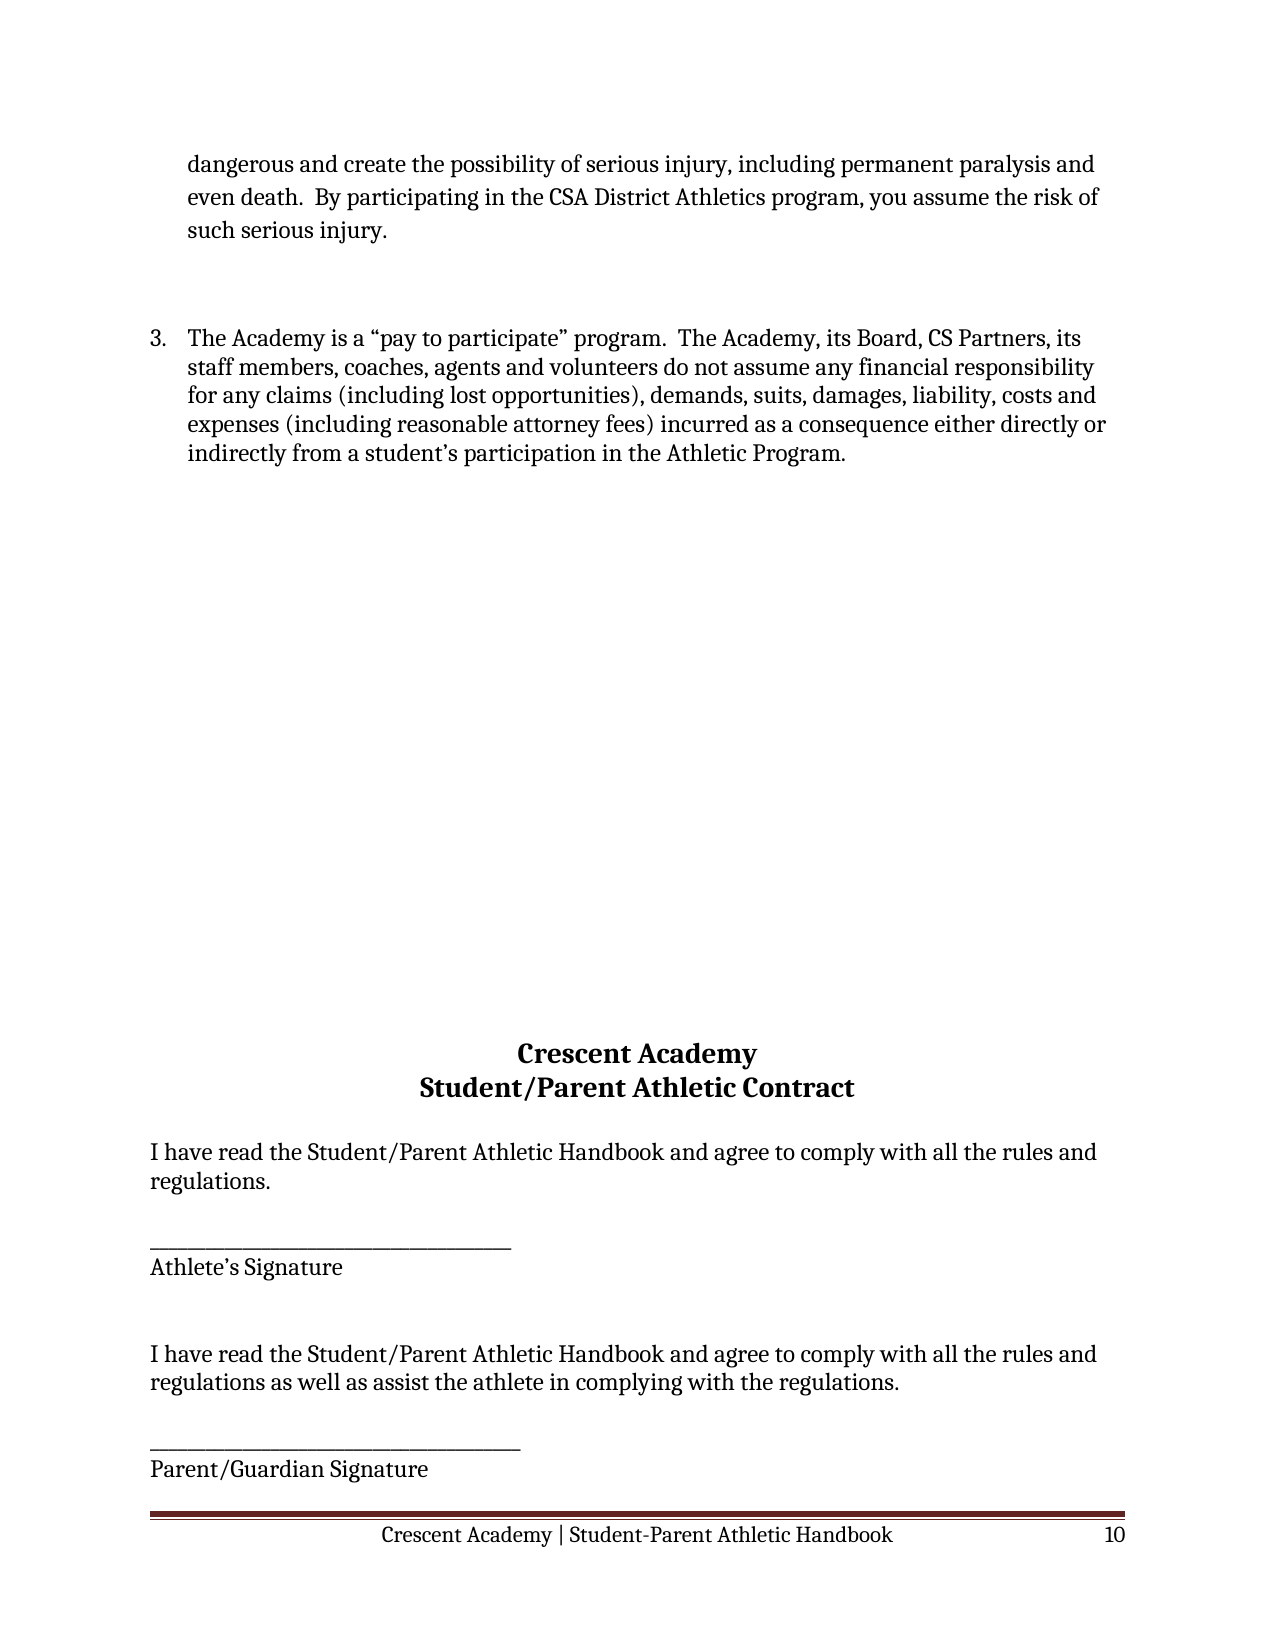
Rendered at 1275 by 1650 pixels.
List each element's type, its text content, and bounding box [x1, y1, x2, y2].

text Student/Parent Athletic Contract [150, 1071, 1125, 1105]
text Athlete’s Signature [150, 1253, 1125, 1282]
text Parent/Guardian Signature [150, 1454, 1125, 1483]
text I have read the Student/Parent Athletic Handbook and agree to comply with all the rules and regulations. [150, 1138, 1125, 1196]
text I have read the Student/Parent Athletic Handbook and agree to comply with all the rules and regulations as well as assist the athlete in complying with the regulations. [150, 1339, 1125, 1397]
text Crescent Academy [150, 1038, 1125, 1071]
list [150, 150, 1125, 245]
list The Academy is a “pay to participate” program. The Academy, its Board, CS Partners, its staff members, coaches, agents and volunteers do not assume any financial responsibility for any claims (including lost opportunities), demands, suits, damages, liability, costs and expenses (including reasonable attorney fees) incurred as a consequence either directly or indirectly from a student’s participation in the Athletic Program. [150, 324, 1125, 467]
text _______________________________________ [150, 1224, 1125, 1253]
text ________________________________________ [150, 1426, 1125, 1454]
